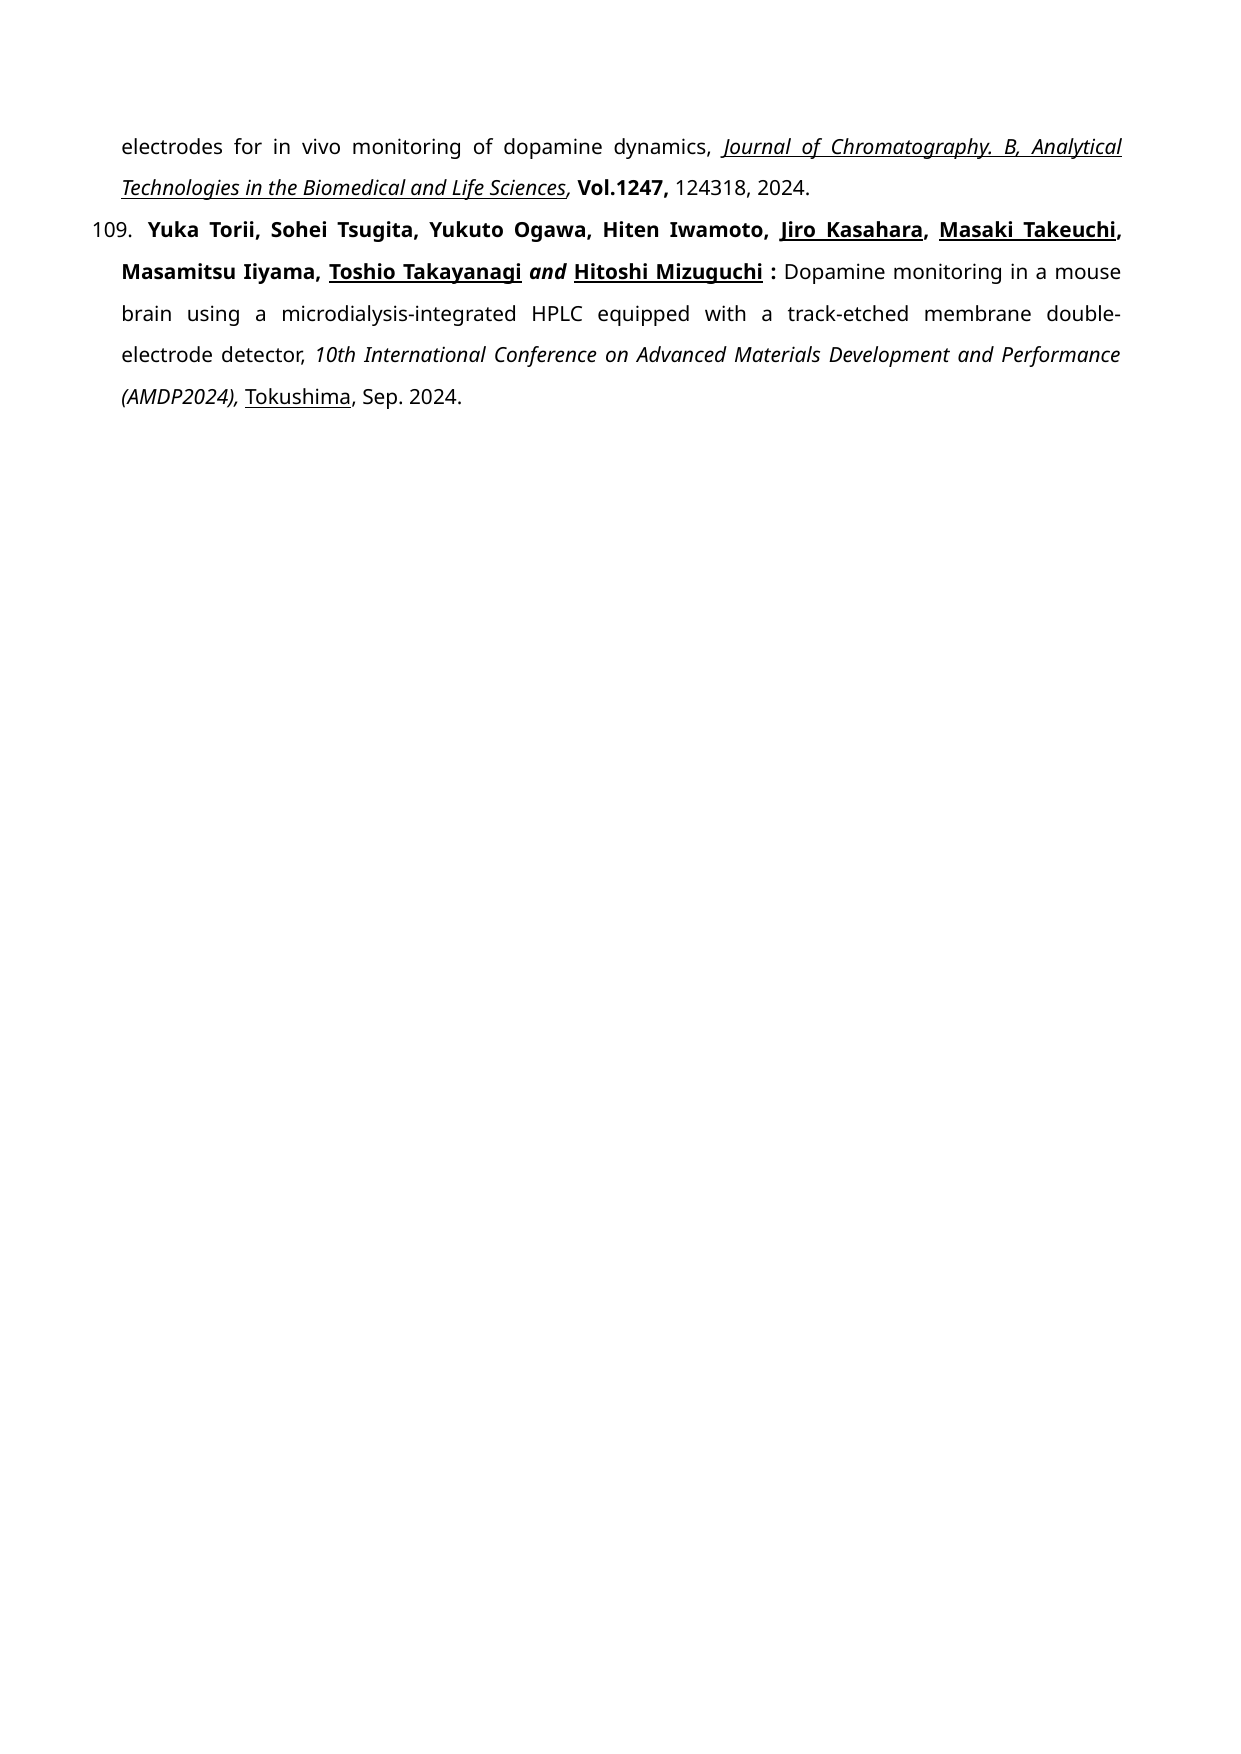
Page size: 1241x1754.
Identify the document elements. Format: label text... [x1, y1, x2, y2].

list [92, 125, 1122, 209]
list Yuka Torii, Sohei Tsugita, Yukuto Ogawa, Hiten Iwamoto, Jiro Kasahara, Masaki Takeuchi, Masamitsu Iiyama, Toshio Takayanagi and Hitoshi Mizuguchi : Dopamine monitoring in a mouse brain using a microdialysis-integrated HPLC equipped with a track-etched membrane double-electrode detector, 10th International Conference on Advanced Materials Development and Performance (AMDP2024), Tokushima, Sep. 2024. [92, 209, 1122, 417]
